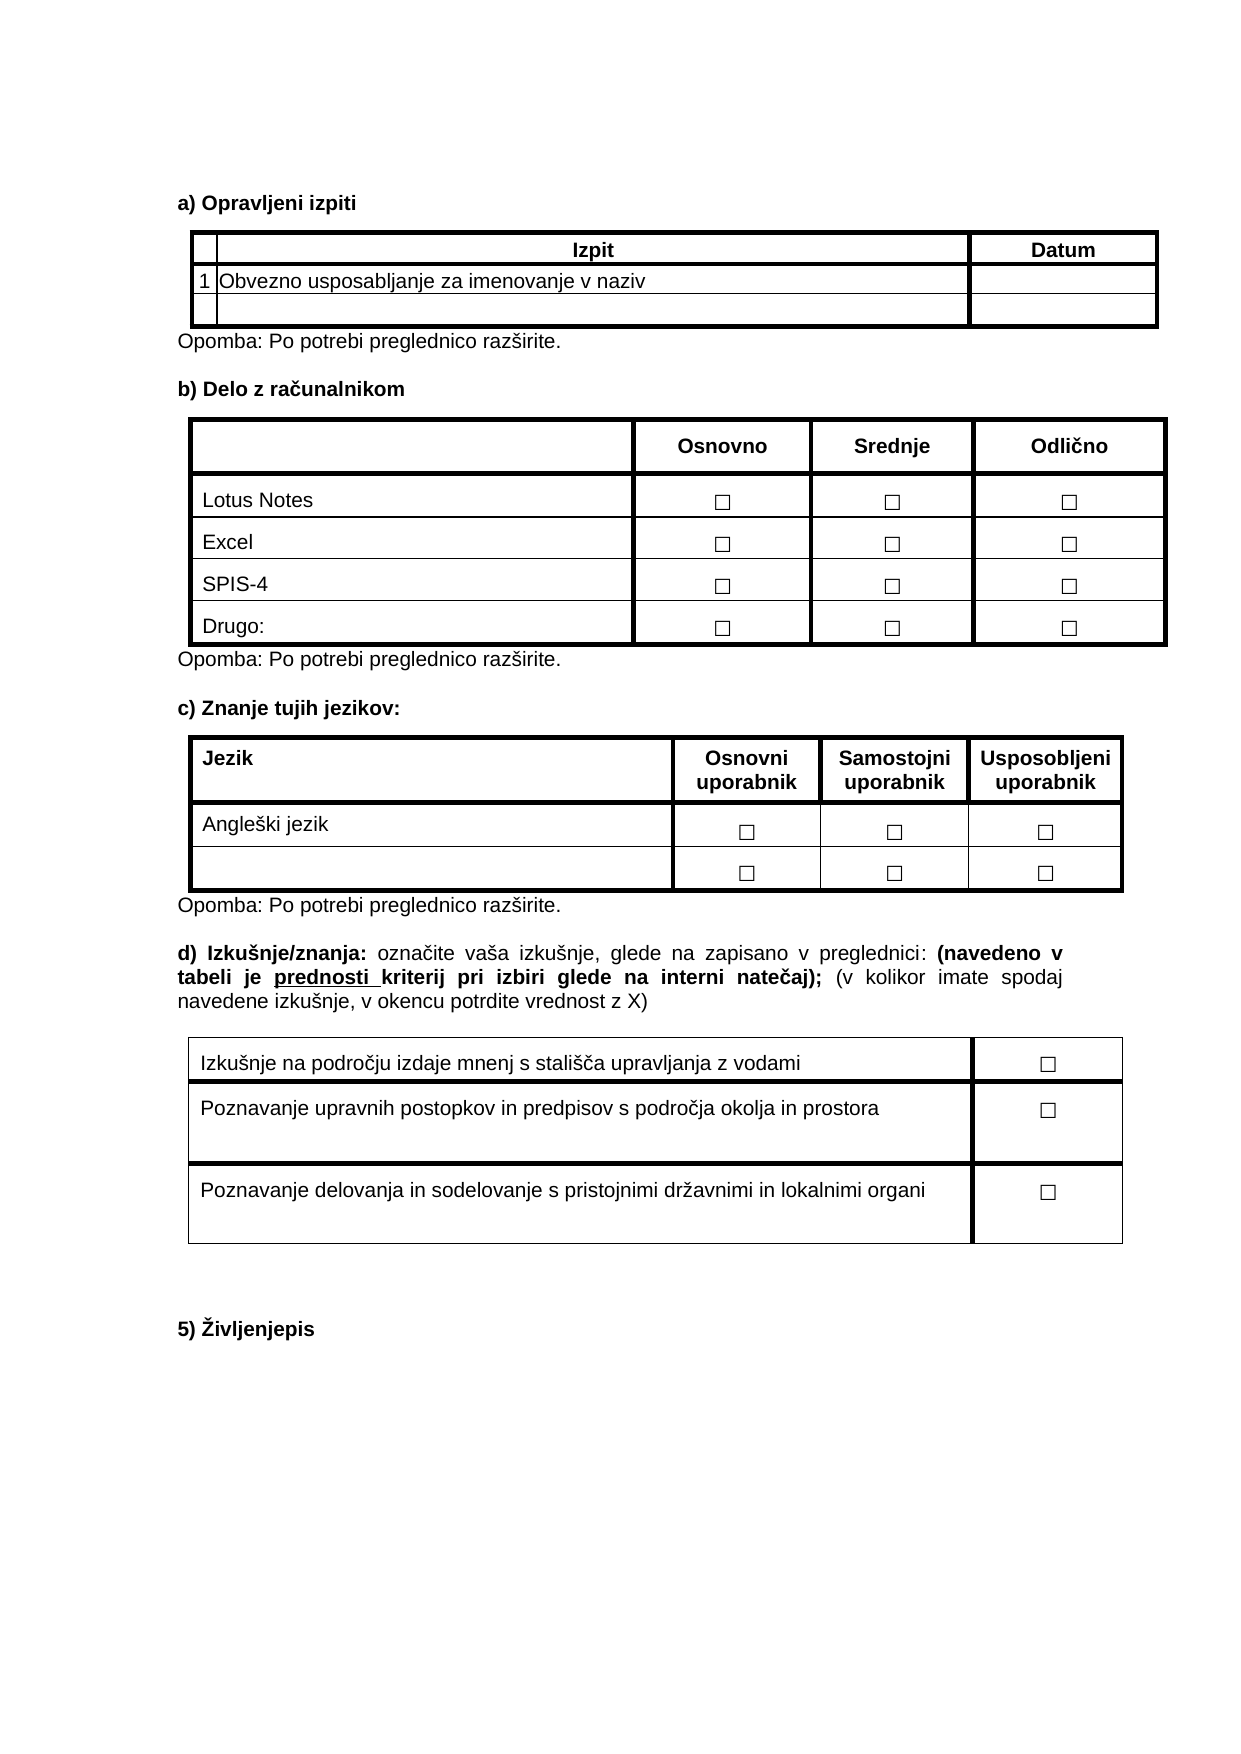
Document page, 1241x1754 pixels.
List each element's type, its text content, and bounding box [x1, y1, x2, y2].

table_cell [675, 805, 820, 846]
table_cell Drugo: [193, 601, 631, 642]
table_cell [976, 601, 1163, 642]
table_cell Lotus Notes [193, 476, 631, 516]
table_cell [821, 847, 968, 888]
table_cell [636, 559, 809, 600]
table_cell [969, 805, 1120, 846]
table_cell Obvezno usposabljanje za imenovanje v naziv [218, 266, 967, 293]
table_header Samostojni uporabnik [823, 740, 966, 800]
table_cell [813, 601, 971, 642]
table_header [193, 422, 631, 471]
table_cell Poznavanje delovanja in sodelovanje s pristojnimi državnimi in lokalnimi organi [189, 1166, 970, 1243]
table_cell [194, 294, 216, 324]
table_cell [636, 518, 809, 558]
table_header Osnovni uporabnik [675, 740, 818, 800]
table_cell [976, 518, 1163, 558]
text 5) Življenjepis [177, 1316, 1063, 1340]
table_header Usposobljeni uporabnik [971, 740, 1120, 800]
table_header Datum [972, 235, 1155, 262]
text d) Izkušnje/znanja: označite vaša izkušnje, glede na zapisano v preglednici: (navedeno v tabeli je prednosti kriterij pri izbiri glede na interni natečaj); (v kolikor imate spodaj navedene izkušnje, v okencu potrdite vrednost z X) [177, 941, 1063, 1013]
table_cell 1 [194, 266, 216, 293]
table_cell [972, 266, 1155, 293]
table_cell [813, 476, 971, 516]
table_cell [975, 1084, 1122, 1161]
table_cell SPIS-4 [193, 559, 631, 600]
table_cell [975, 1166, 1122, 1243]
text b) Delo z računalnikom [177, 377, 1063, 401]
table_cell [813, 518, 971, 558]
table_cell [636, 601, 809, 642]
table_header [975, 1038, 1122, 1079]
table_cell [972, 294, 1155, 324]
table_cell [821, 805, 968, 846]
text Opomba: Po potrebi preglednico razširite. [177, 329, 1063, 353]
text Opomba: Po potrebi preglednico razširite. [177, 647, 1063, 671]
text Opomba: Po potrebi preglednico razširite. [177, 893, 1063, 917]
table_header Osnovno [636, 422, 809, 471]
table_header Srednje [813, 422, 971, 471]
text a) Opravljeni izpiti [177, 190, 1063, 214]
table_cell Poznavanje upravnih postopkov in predpisov s področja okolja in prostora [189, 1084, 970, 1161]
table_header Izkušnje na področju izdaje mnenj s stališča upravljanja z vodami [189, 1038, 970, 1079]
table_header Jezik [193, 740, 671, 800]
table_cell [218, 294, 967, 324]
table_header Izpit [218, 235, 967, 262]
table_cell Angleški jezik [193, 805, 671, 846]
table_cell [813, 559, 971, 600]
table_cell [636, 476, 809, 516]
table_cell [675, 847, 820, 888]
table_header [194, 235, 216, 262]
table_cell [969, 847, 1120, 888]
table_header Odlično [976, 422, 1163, 471]
table_cell [193, 847, 671, 888]
text c) Znanje tujih jezikov: [177, 695, 1063, 719]
table_cell Excel [193, 518, 631, 558]
table_cell [976, 559, 1163, 600]
table_cell [976, 476, 1163, 516]
